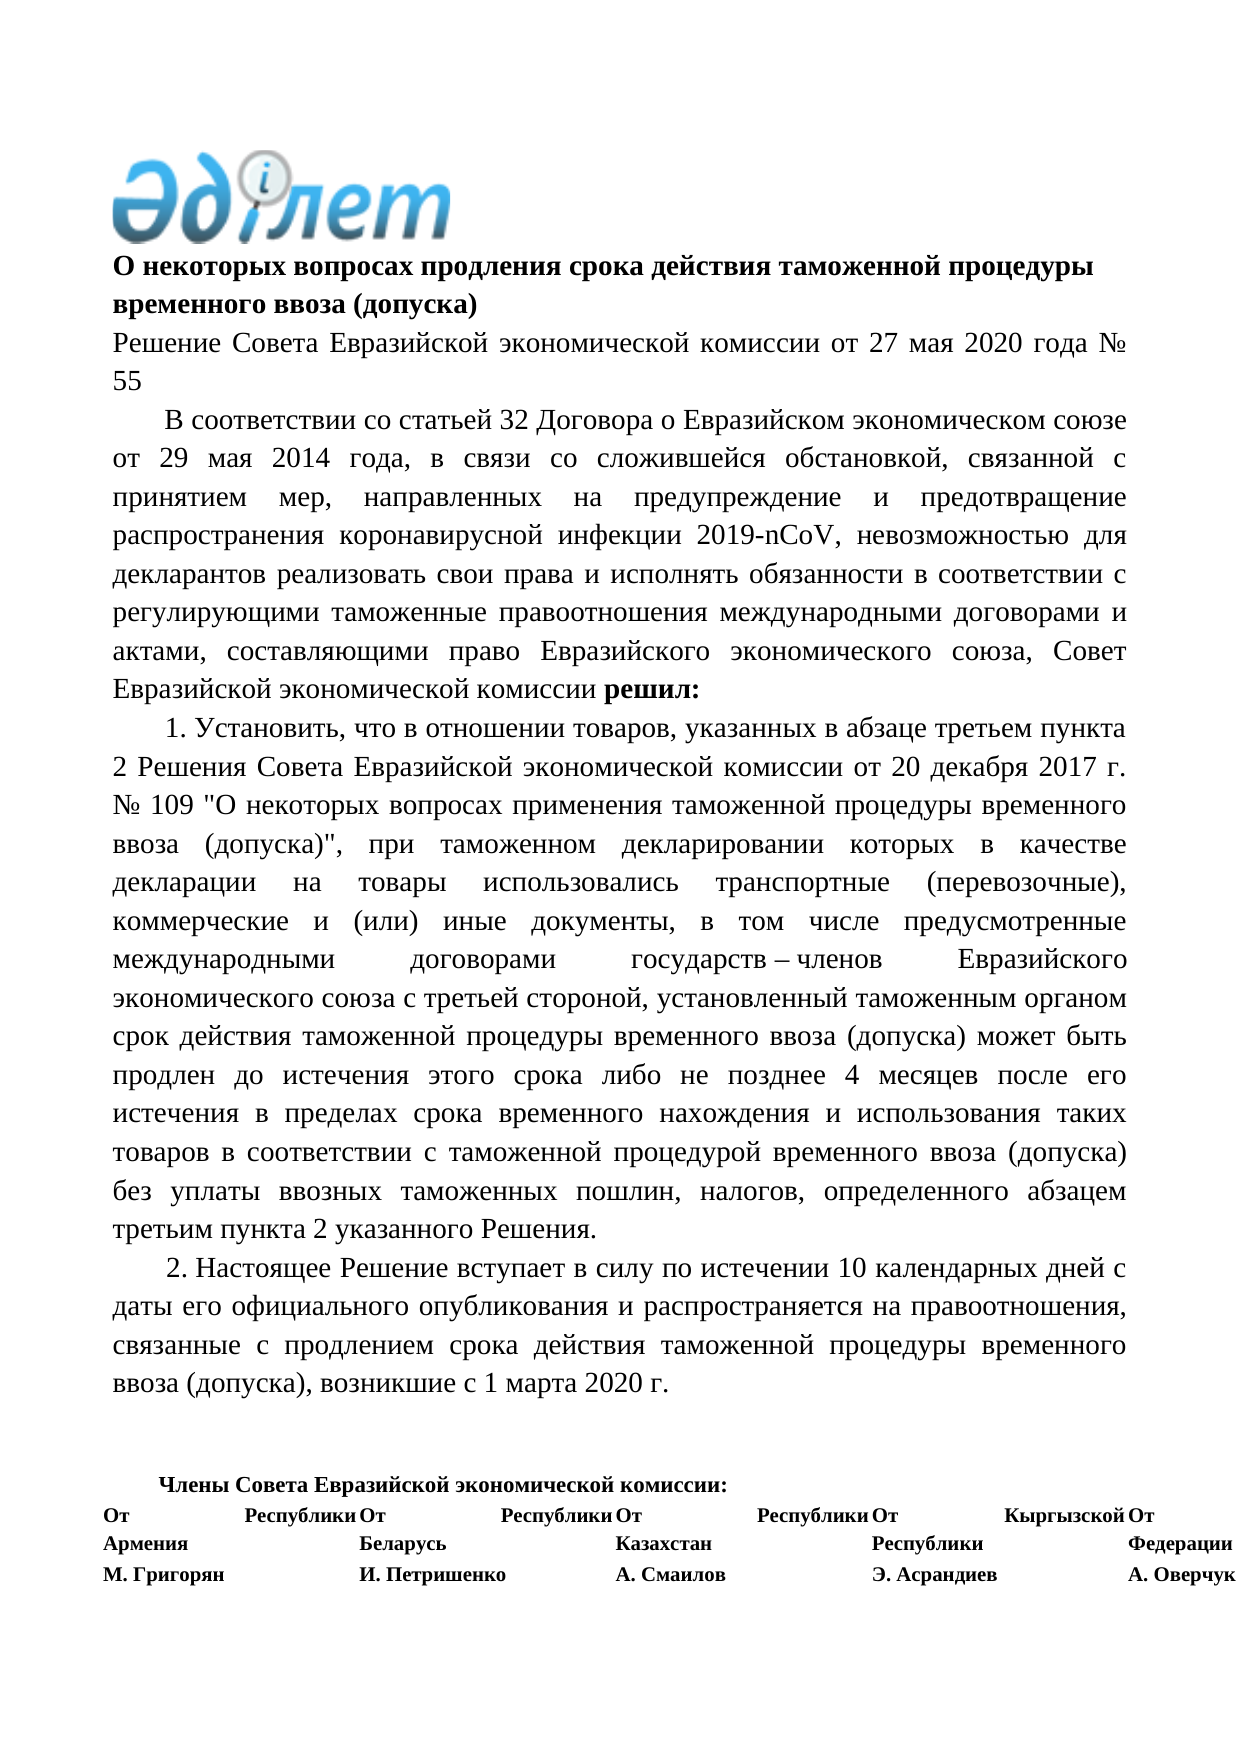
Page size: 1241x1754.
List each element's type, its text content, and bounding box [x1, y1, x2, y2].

text 2. Настоящее Решение вступает в силу по истечении 10 календарных дней с даты его официального опубликования и распространяется на правоотношения, связанные с продлением срока действия таможенной процедуры временного ввоза (допуска), возникшие с 1 марта 2020 г. [112, 1250, 1128, 1399]
text О некоторых вопросах продления срока действия таможенной процедуры временного ввоза (допуска) [112, 248, 1128, 320]
table_header От Российской Федерации [1126, 1502, 1240, 1560]
table_cell Э. Асрандиев [870, 1560, 1126, 1591]
table_cell А. Оверчук [1126, 1560, 1240, 1591]
text Решение Совета Евразийской экономической комиссии от 27 мая 2020 года № 55 [112, 325, 1128, 397]
table_header От Республики Беларусь [358, 1502, 614, 1560]
text 1. Установить, что в отношении товаров, указанных в абзаце третьем пункта 2 Решения Совета Евразийской экономической комиссии от 20 декабря 2017 г. № 109 "О некоторых вопросах применения таможенной процедуры временного ввоза (допуска)", при таможенном декларировании которых в качестве декларации на товары использовались транспортные (перевозочные), коммерческие и (или) иные документы, в том числе предусмотренные международными договорами государств – членов Евразийского экономического союза с третьей стороной, установленный таможенным органом срок действия таможенной процедуры временного ввоза (допуска) может быть продлен до истечения этого срока либо не позднее 4 месяцев после его истечения в пределах срока временного нахождения и использования таких товаров в соответствии с таможенной процедурой временного ввоза (допуска) без уплаты ввозных таможенных пошлин, налогов, определенного абзацем третьим пункта 2 указанного Решения. [112, 710, 1128, 1245]
table_cell М. Григорян [101, 1560, 357, 1591]
text В соответствии со статьей 32 Договора о Евразийском экономическом союзе от 29 мая 2014 года, в связи со сложившейся обстановкой, связанной с принятием мер, направленных на предупреждение и предотвращение распространения коронавирусной инфекции 2019-nCoV, невозможностью для декларантов реализовать свои права и исполнять обязанности в соответствии с регулирующими таможенные правоотношения международными договорами и актами, составляющими право Евразийского экономического союза, Совет Евразийской экономической комиссии решил: [112, 402, 1128, 705]
table_cell И. Петришенко [358, 1560, 614, 1591]
picture [112, 150, 451, 244]
table_header От Республики Казахстан [614, 1502, 870, 1560]
table_header От Республики Армения [101, 1502, 357, 1560]
table_header От Кыргызской Республики [870, 1502, 1126, 1560]
table_cell А. Смаилов [614, 1560, 870, 1591]
text Члены Совета Евразийской экономической комиссии: [112, 1471, 1128, 1498]
